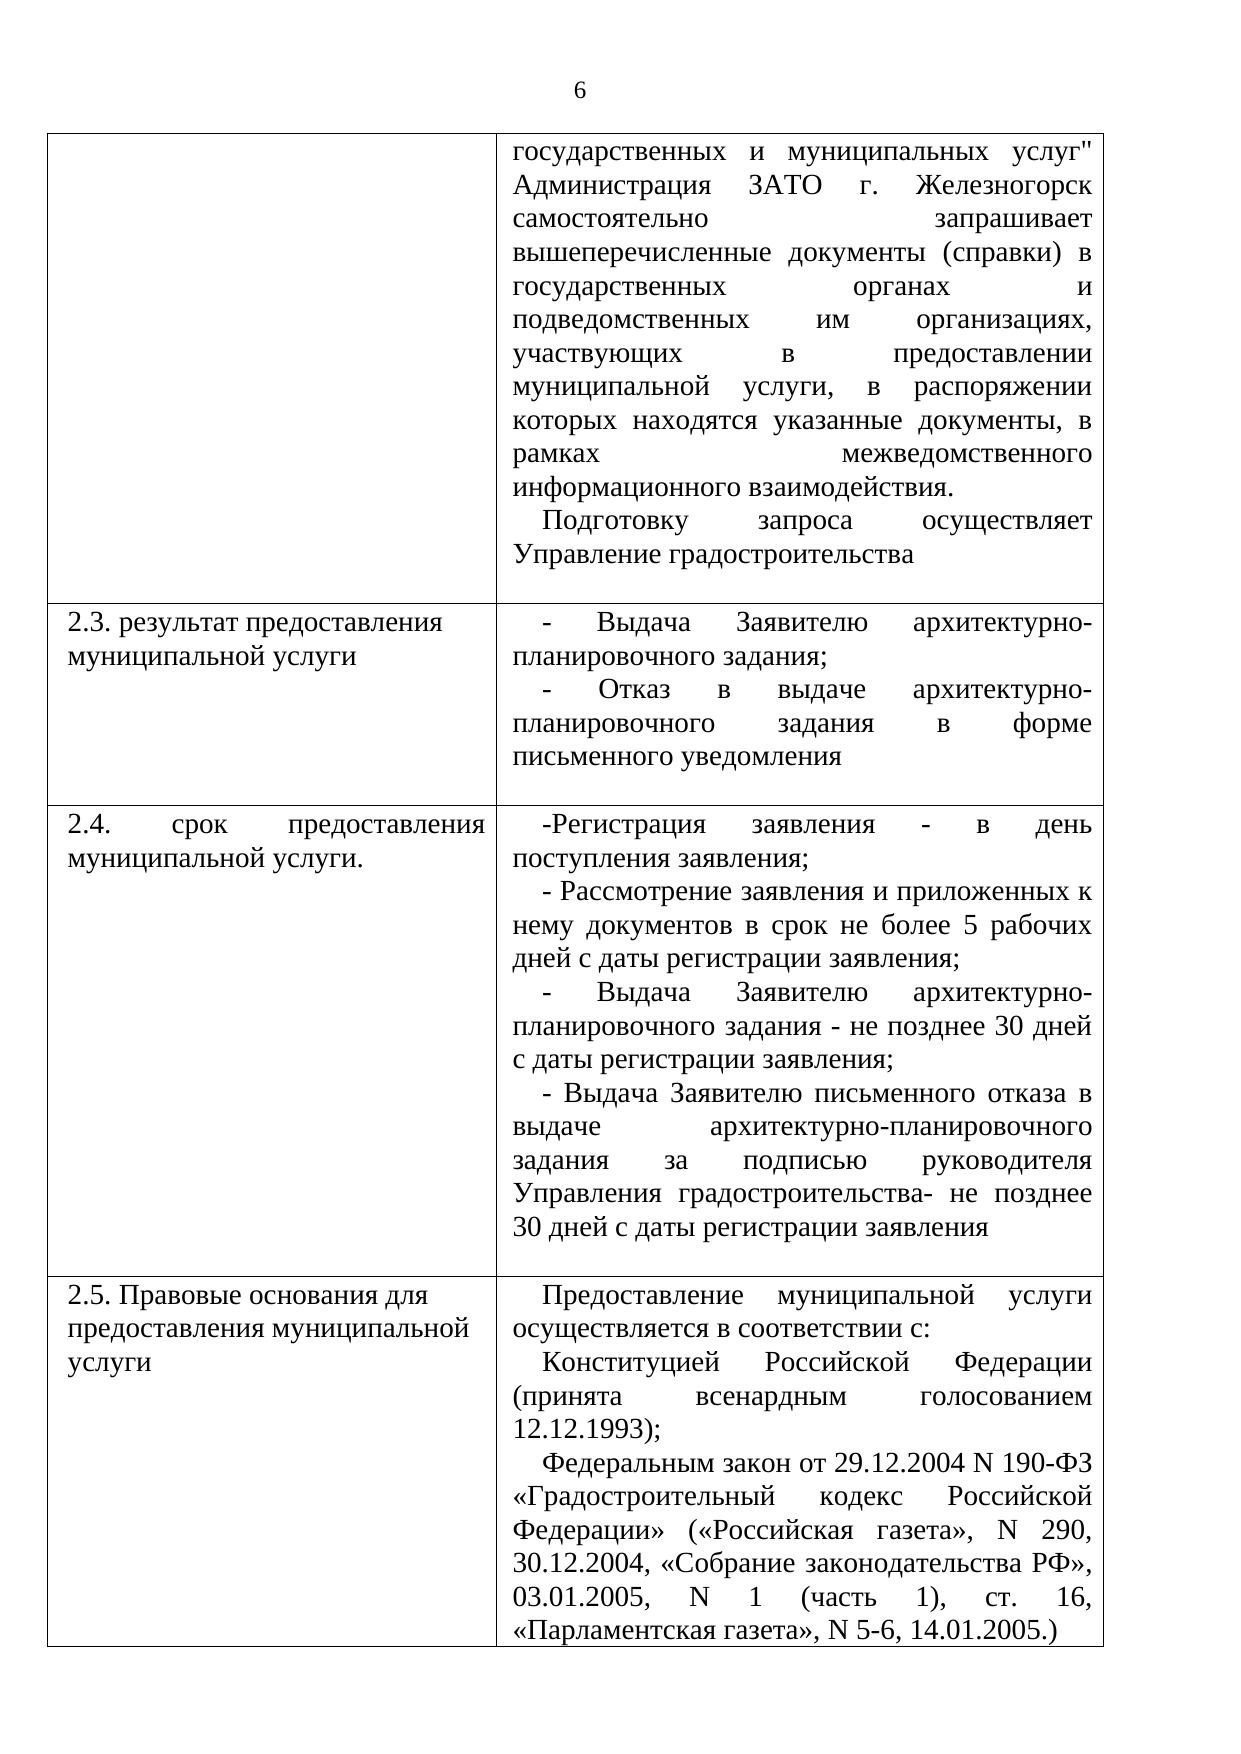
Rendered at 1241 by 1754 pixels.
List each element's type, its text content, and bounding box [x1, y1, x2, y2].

table_cell 2.3. результат предоставления муниципальной услуги [48, 604, 496, 805]
table_cell 2.4. срок предоставления муниципальной услуги. [48, 806, 496, 1276]
table_cell -Регистрация заявления - в день поступления заявления; - Рассмотрение заявления и приложенных к нему документов в срок не более 5 рабочих дней с даты регистрации заявления; - Выдача Заявителю архитектурно-планировочного задания - не позднее 30 дней с даты регистрации заявления; - Выдача Заявителю письменного отказа в выдаче архитектурно-планировочного задания за подписью руководителя Управления градостроительства- не позднее 30 дней с даты регистрации заявления [497, 806, 1103, 1276]
table_cell 2.5. Правовые основания для предоставления муниципальной услуги [48, 1277, 496, 1646]
table_cell [48, 134, 496, 603]
table_cell - Выдача Заявителю архитектурно-планировочного задания; - Отказ в выдаче архитектурно-планировочного задания в форме письменного уведомления [497, 604, 1103, 805]
